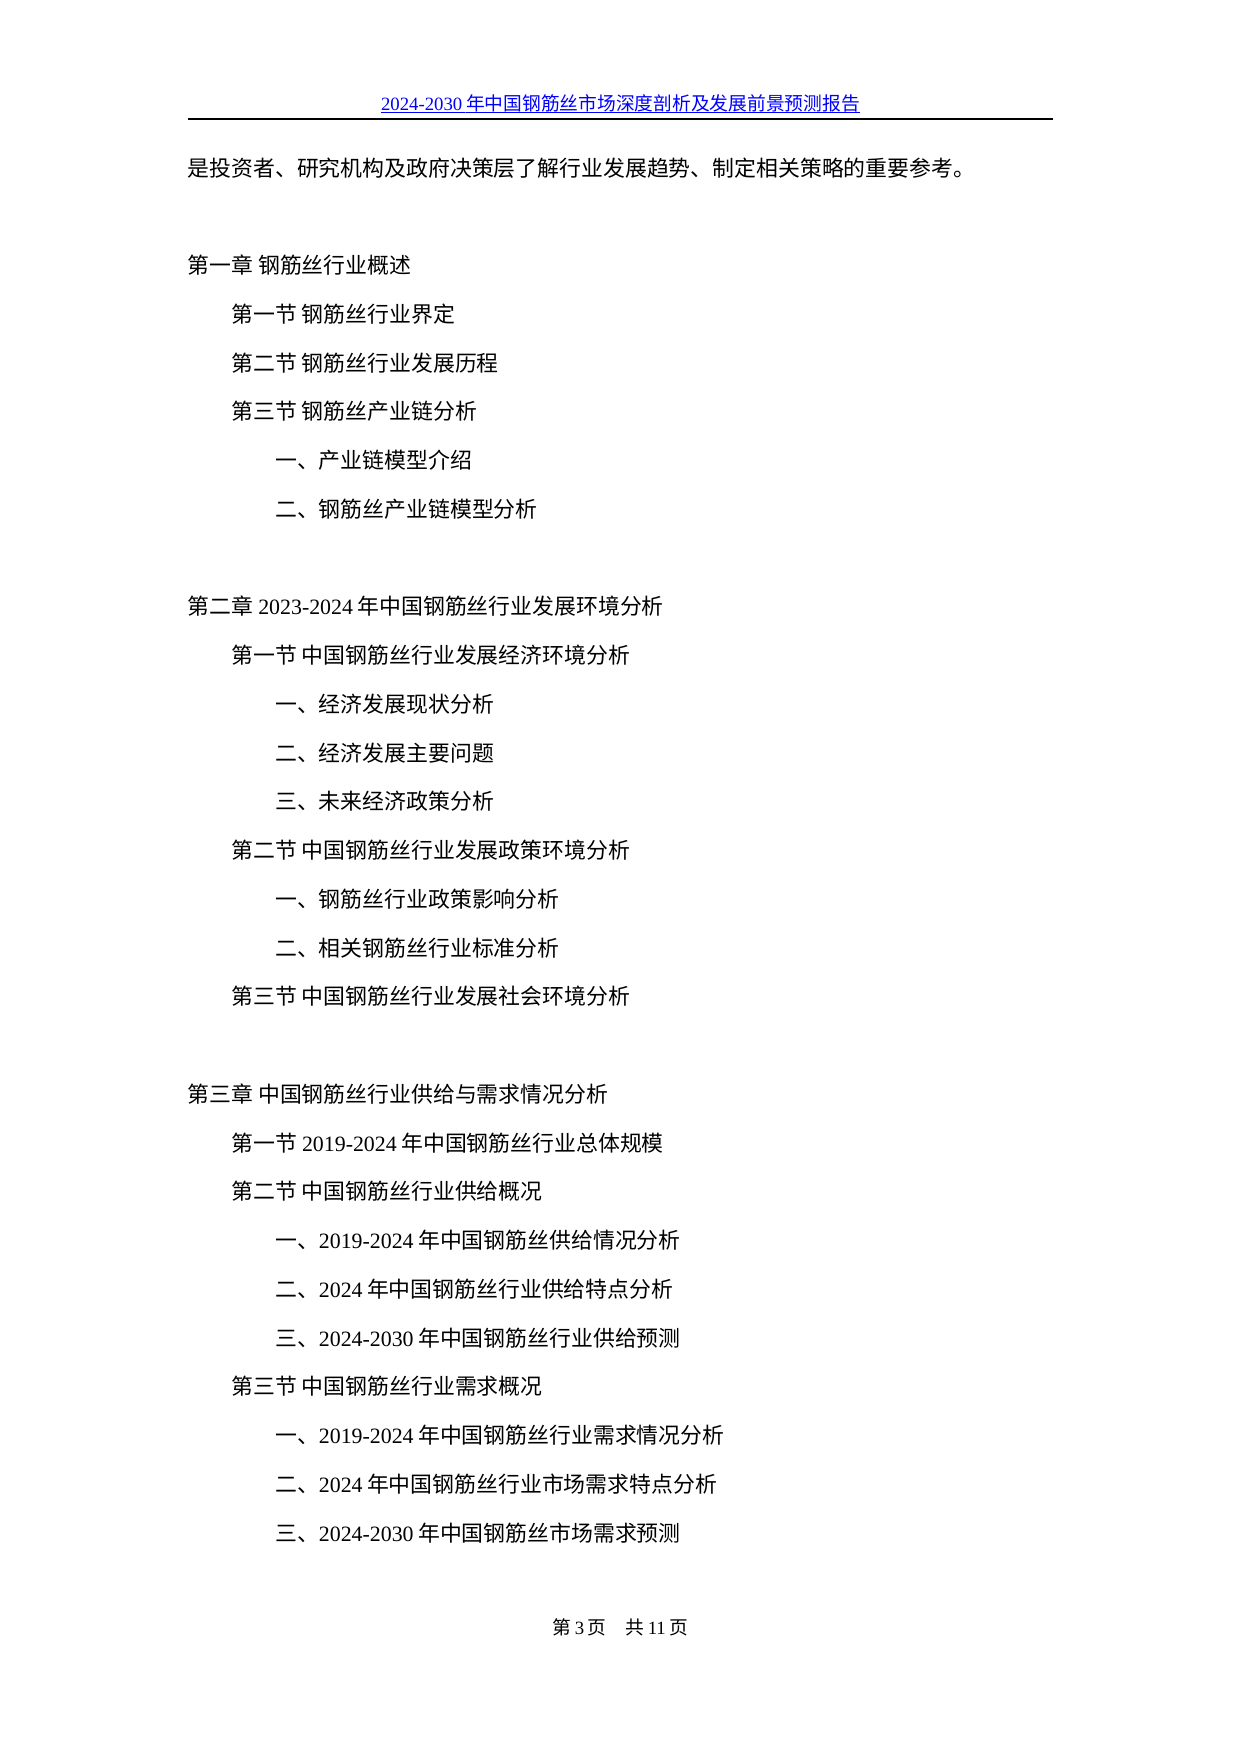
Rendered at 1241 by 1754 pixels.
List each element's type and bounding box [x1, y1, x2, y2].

text [187, 150, 1053, 1548]
